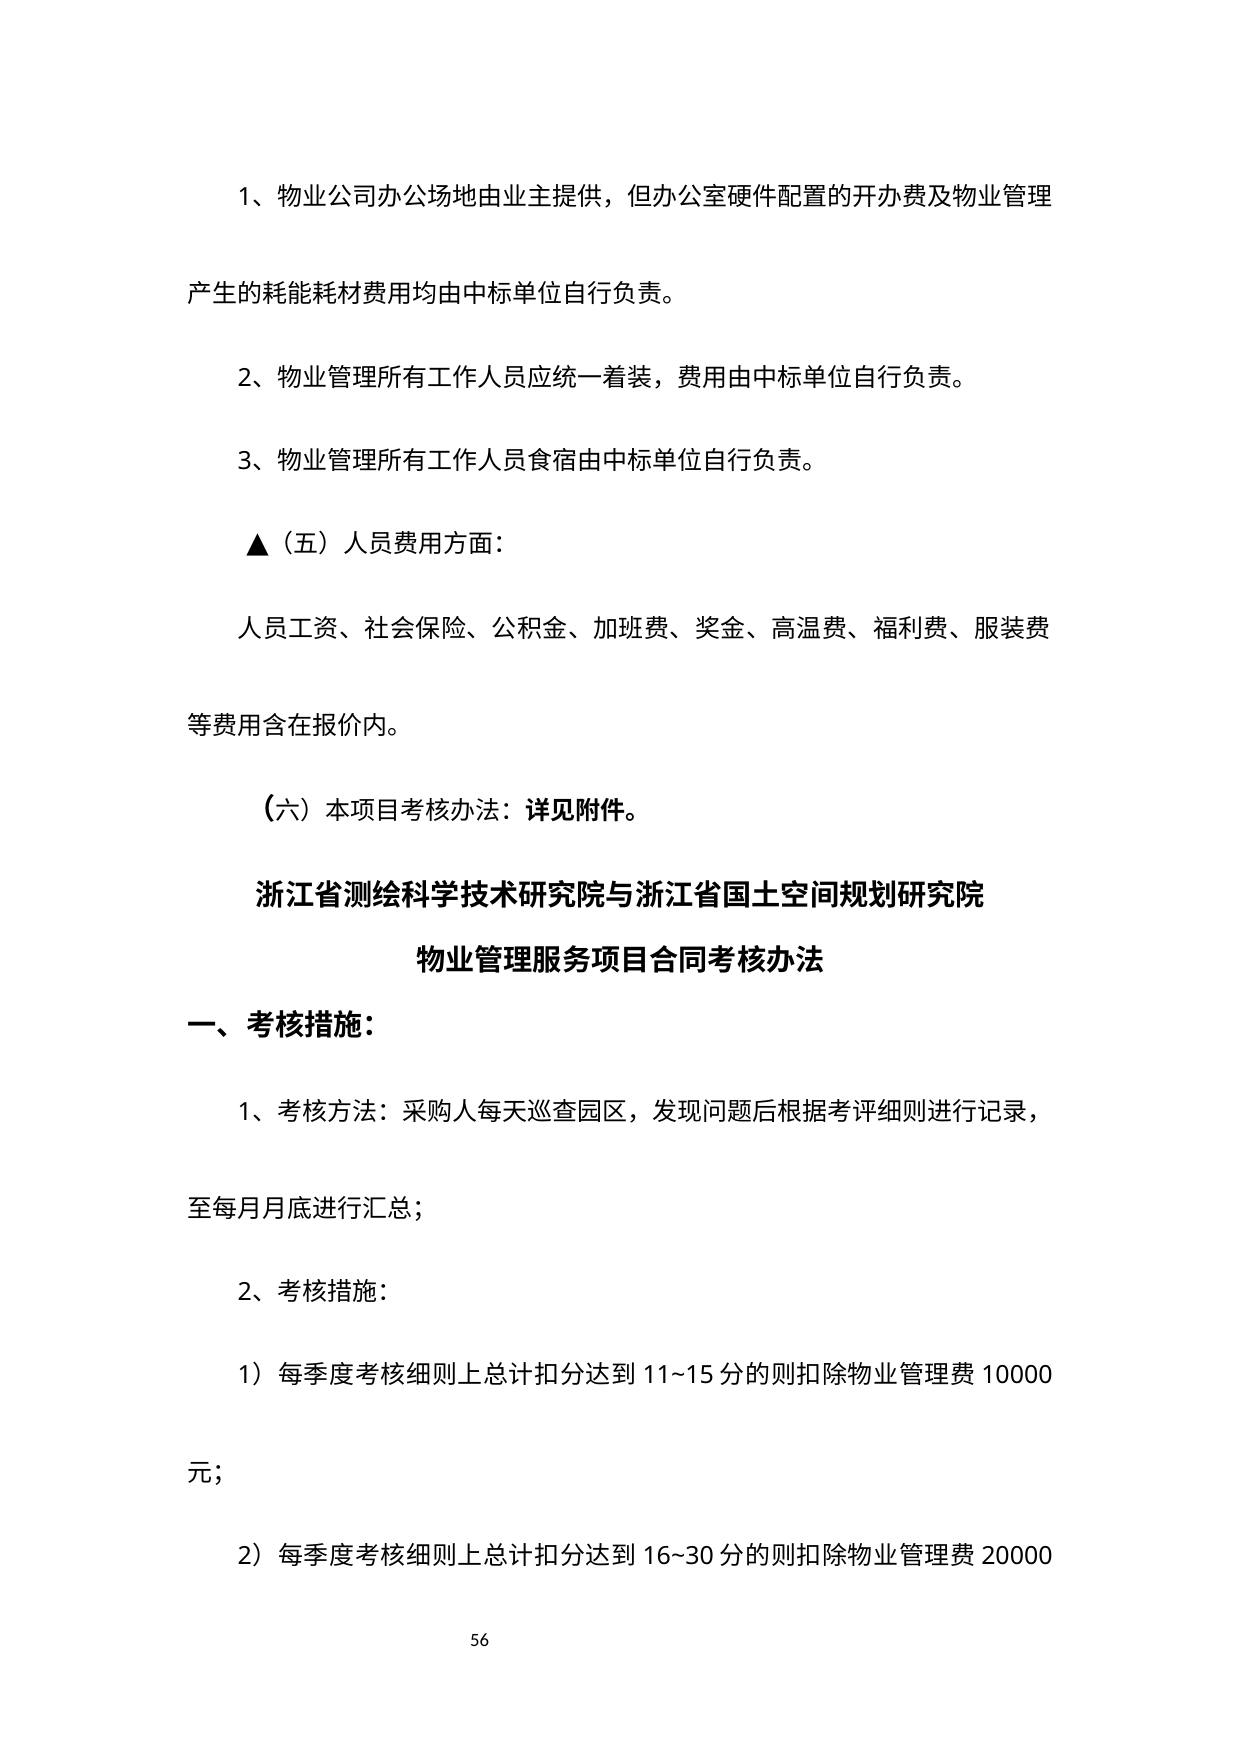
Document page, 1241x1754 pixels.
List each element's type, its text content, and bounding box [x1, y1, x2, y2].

text 1、考核方法：采购人每天巡查园区，发现问题后根据考评细则进行记录，至每月月底进行汇总； [187, 1077, 1053, 1239]
text 一、考核措施： [187, 990, 1053, 1055]
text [187, 1521, 1053, 1586]
text 物业管理服务项目合同考核办法 [187, 925, 1053, 990]
text 浙江省测绘科学技术研究院与浙江省国土空间规划研究院 [187, 860, 1053, 925]
text 1、物业公司办公场地由业主提供，但办公室硬件配置的开办费及物业管理产生的耗能耗材费用均由中标单位自行负责。 [187, 162, 1053, 324]
text 2、物业管理所有工作人员应统一着装，费用由中标单位自行负责。 [187, 343, 1053, 408]
text 人员工资、社会保险、公积金、加班费、奖金、高温费、福利费、服装费等费用含在报价内。 [187, 594, 1053, 756]
text ▲（五）人员费用方面： [187, 509, 1053, 574]
text 1）每季度考核细则上总计扣分达到11~15分的则扣除物业管理费10000元； [187, 1340, 1053, 1503]
text （六）本项目考核办法：详见附件。 [187, 774, 1053, 839]
text 3、物业管理所有工作人员食宿由中标单位自行负责。 [187, 426, 1053, 491]
text 2、考核措施： [187, 1257, 1053, 1322]
